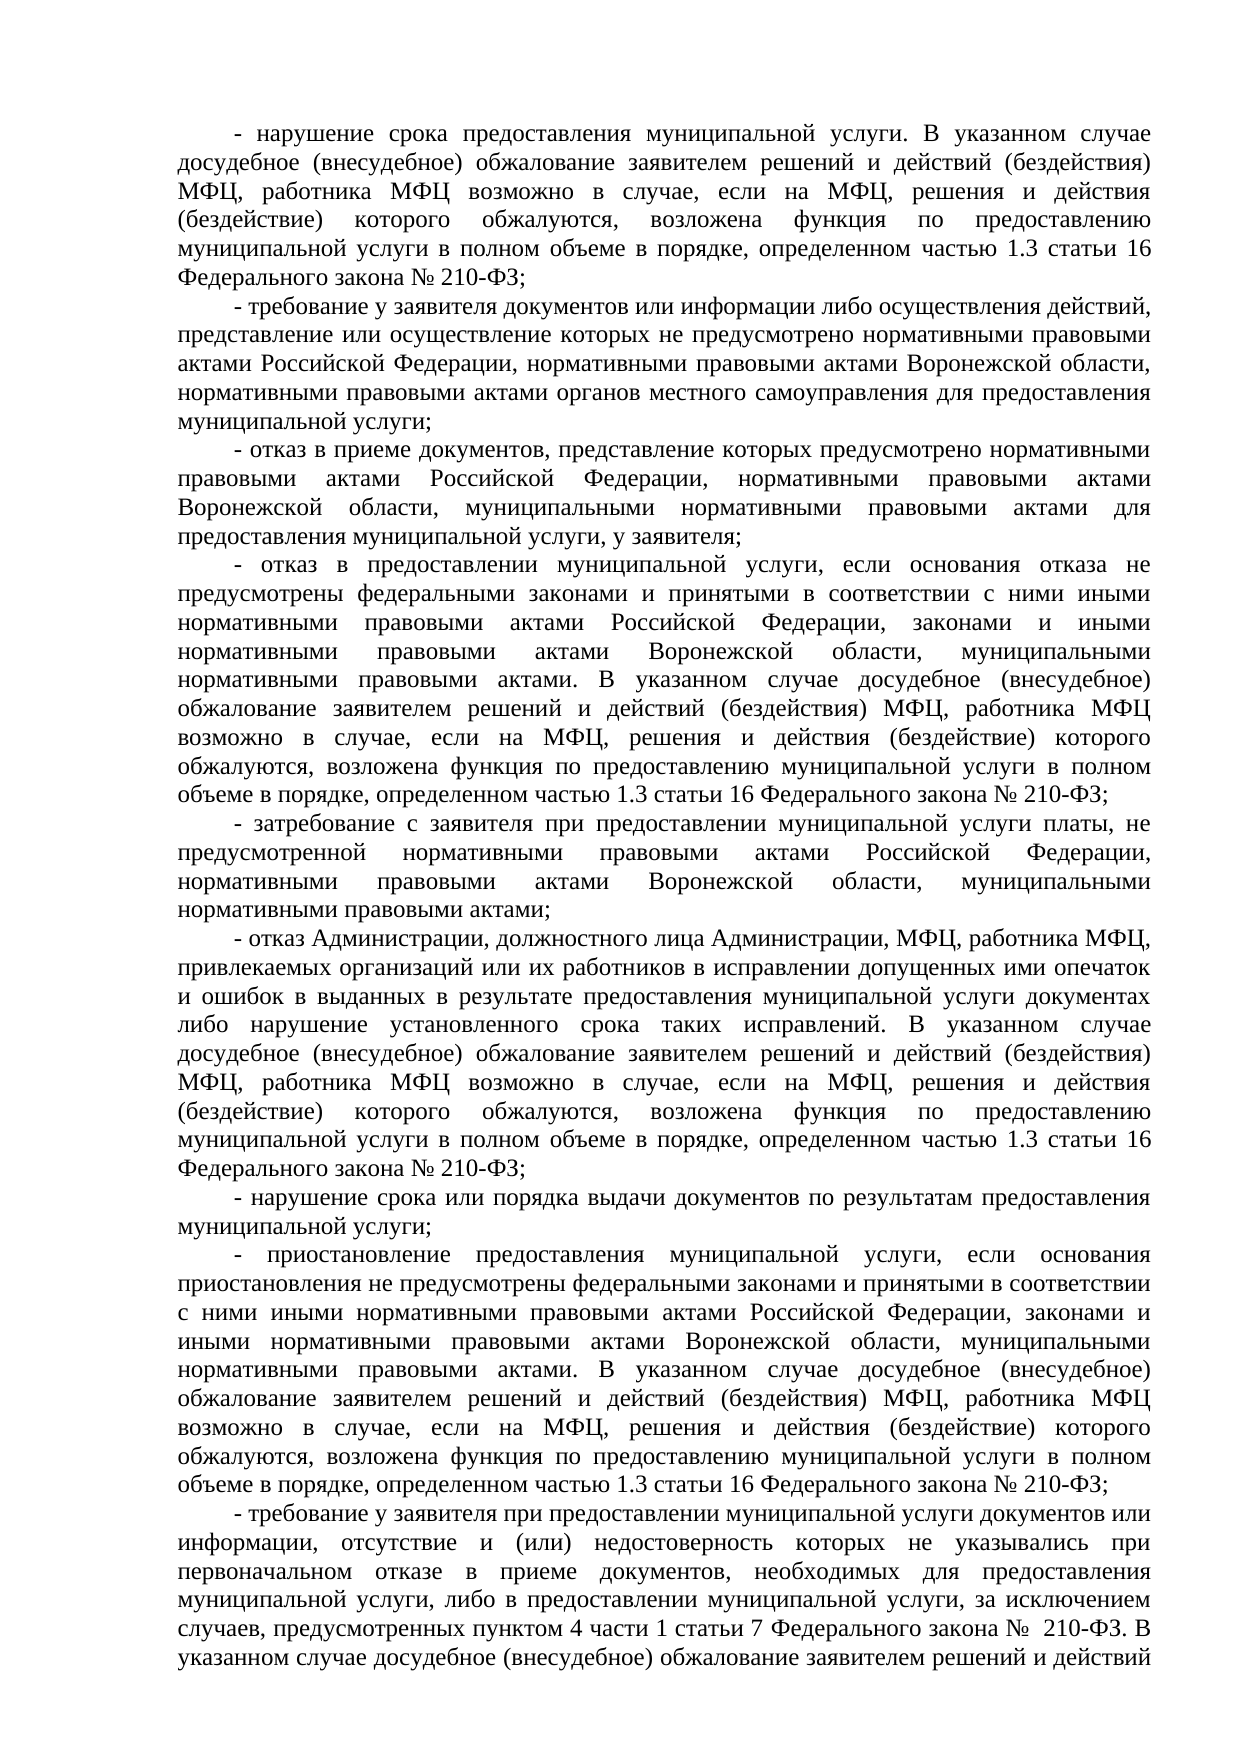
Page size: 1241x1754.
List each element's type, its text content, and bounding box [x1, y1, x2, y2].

text - нарушение срока предоставления муниципальной услуги. В указанном случае досудебное (внесудебное) обжалование заявителем решений и действий (бездействия) МФЦ, работника МФЦ возможно в случае, если на МФЦ, решения и действия (бездействие) которого обжалуются, возложена функция по предоставлению муниципальной услуги в полном объеме в порядке, определенном частью 1.3 статьи 16 Федерального закона № 210-ФЗ; [177, 118, 1152, 291]
text - приостановление предоставления муниципальной услуги, если основания приостановления не предусмотрены федеральными законами и принятыми в соответствии с ними иными нормативными правовыми актами Российской Федерации, законами и иными нормативными правовыми актами Воронежской области, муниципальными нормативными правовыми актами. В указанном случае досудебное (внесудебное) обжалование заявителем решений и действий (бездействия) МФЦ, работника МФЦ возможно в случае, если на МФЦ, решения и действия (бездействие) которого обжалуются, возложена функция по предоставлению муниципальной услуги в полном объеме в порядке, определенном частью 1.3 статьи 16 Федерального закона № 210-ФЗ; [177, 1239, 1152, 1498]
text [177, 1498, 1152, 1671]
text - отказ Администрации, должностного лица Администрации, МФЦ, работника МФЦ, привлекаемых организаций или их работников в исправлении допущенных ими опечаток и ошибок в выданных в результате предоставления муниципальной услуги документах либо нарушение установленного срока таких исправлений. В указанном случае досудебное (внесудебное) обжалование заявителем решений и действий (бездействия) МФЦ, работника МФЦ возможно в случае, если на МФЦ, решения и действия (бездействие) которого обжалуются, возложена функция по предоставлению муниципальной услуги в полном объеме в порядке, определенном частью 1.3 статьи 16 Федерального закона № 210-ФЗ; [177, 923, 1152, 1182]
text - отказ в предоставлении муниципальной услуги, если основания отказа не предусмотрены федеральными законами и принятыми в соответствии с ними иными нормативными правовыми актами Российской Федерации, законами и иными нормативными правовыми актами Воронежской области, муниципальными нормативными правовыми актами. В указанном случае досудебное (внесудебное) обжалование заявителем решений и действий (бездействия) МФЦ, работника МФЦ возможно в случае, если на МФЦ, решения и действия (бездействие) которого обжалуются, возложена функция по предоставлению муниципальной услуги в полном объеме в порядке, определенном частью 1.3 статьи 16 Федерального закона № 210-ФЗ; [177, 549, 1152, 808]
text - отказ в приеме документов, представление которых предусмотрено нормативными правовыми актами Российской Федерации, нормативными правовыми актами Воронежской области, муниципальными нормативными правовыми актами для предоставления муниципальной услуги, у заявителя; [177, 434, 1152, 549]
text - нарушение срока или порядка выдачи документов по результатам предоставления муниципальной услуги; [177, 1182, 1152, 1239]
text - требование у заявителя документов или информации либо осуществления действий, представление или осуществление которых не предусмотрено нормативными правовыми актами Российской Федерации, нормативными правовыми актами Воронежской области, нормативными правовыми актами органов местного самоуправления для предоставления муниципальной услуги; [177, 291, 1152, 434]
text - затребование с заявителя при предоставлении муниципальной услуги платы, не предусмотренной нормативными правовыми актами Российской Федерации, нормативными правовыми актами Воронежской области, муниципальными нормативными правовыми актами; [177, 808, 1152, 923]
